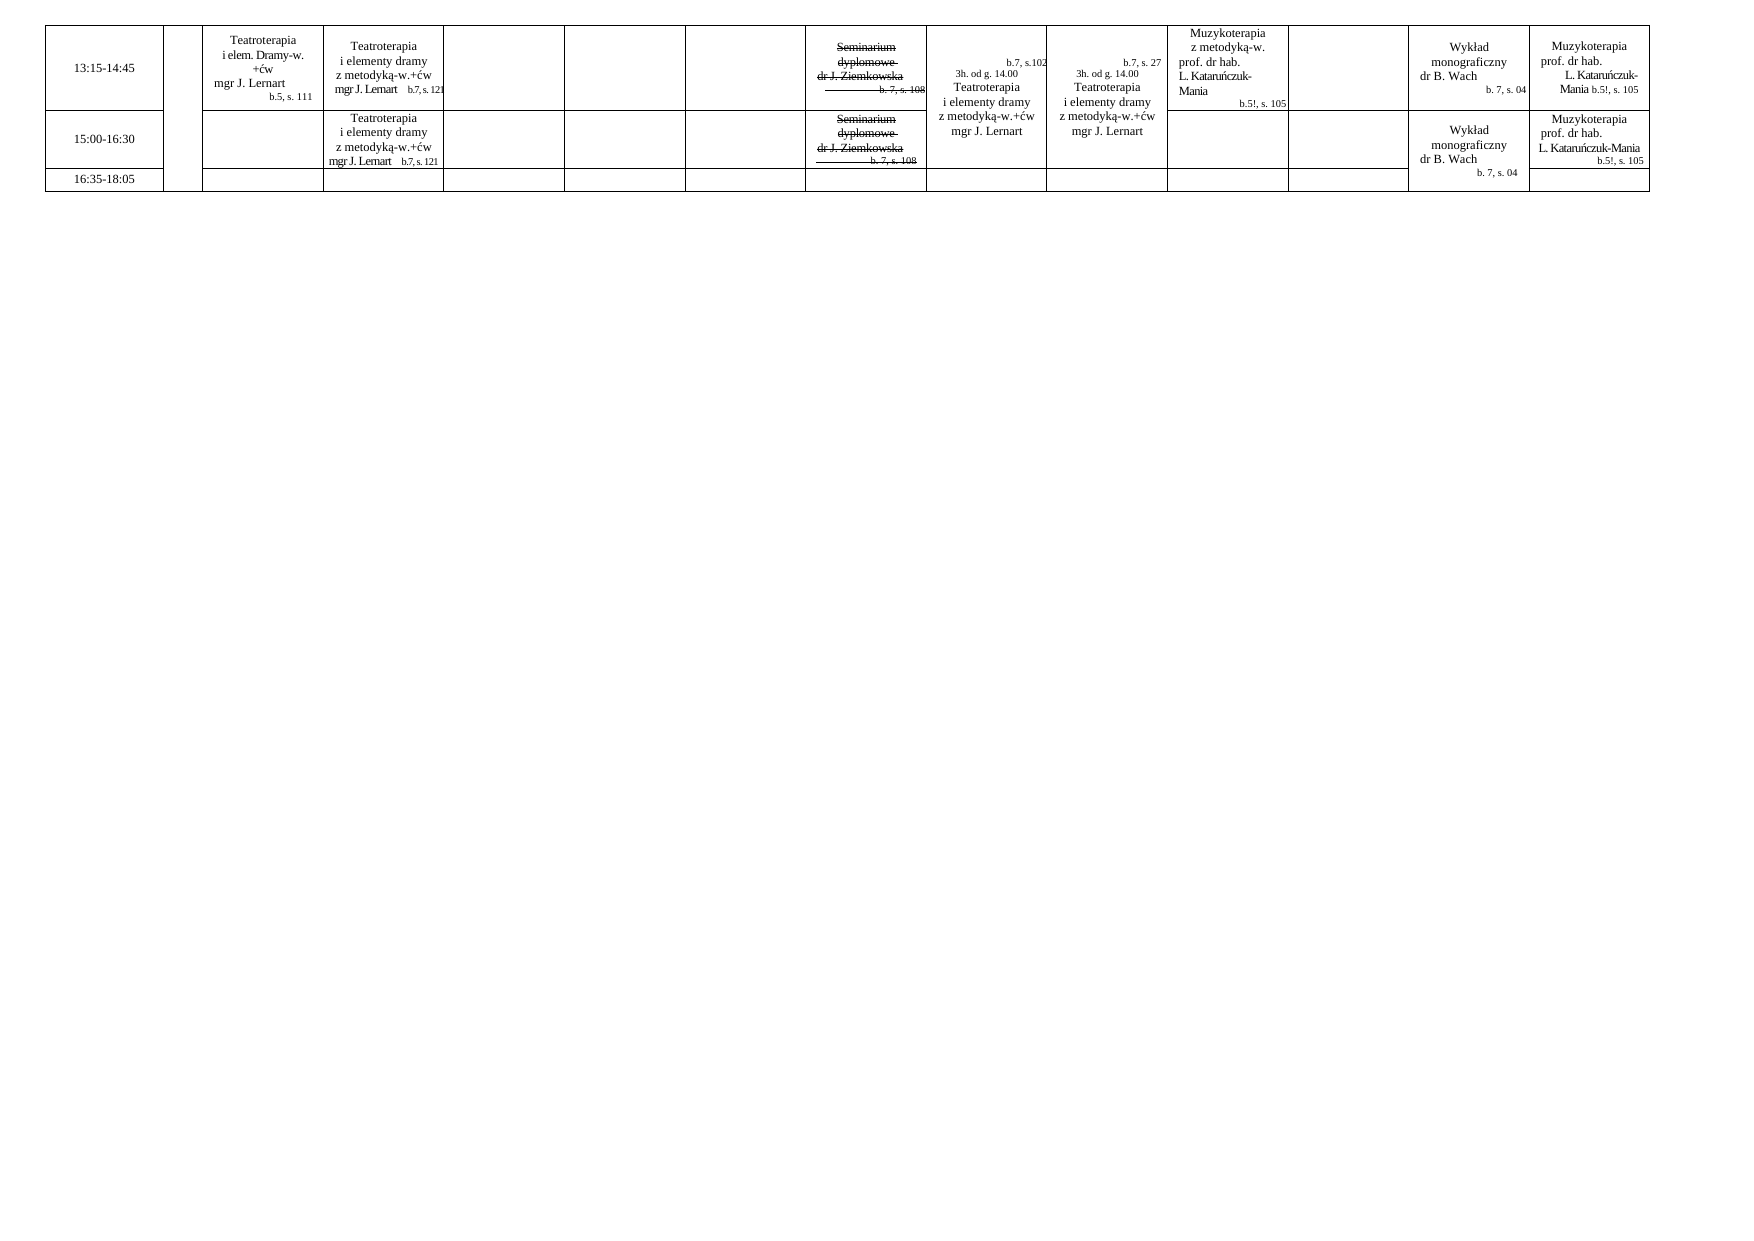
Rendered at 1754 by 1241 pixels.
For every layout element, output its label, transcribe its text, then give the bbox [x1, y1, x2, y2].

table_cell Seminarium dyplomowe dr J. Ziemkowska b. 7, s. 108 [806, 111, 926, 168]
table_cell [927, 169, 1046, 191]
table_cell 16:35-18:05 [46, 169, 163, 191]
table_cell [565, 111, 685, 168]
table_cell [806, 26, 926, 110]
table_cell [444, 111, 564, 168]
table_cell [444, 26, 564, 110]
table_cell [203, 111, 323, 168]
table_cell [1409, 26, 1529, 110]
table_cell [565, 26, 685, 110]
table_cell Teatroterapia i elementy dramy z metodyką-w.+ćw mgr J. Lernart b.7, s. 121 [324, 111, 443, 168]
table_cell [203, 26, 323, 110]
table_cell [324, 169, 443, 191]
table_cell [1168, 169, 1288, 191]
table_cell [1289, 111, 1408, 168]
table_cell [324, 26, 443, 110]
table_cell [1289, 169, 1408, 191]
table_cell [1530, 26, 1649, 110]
table_cell 13:15-14:45 [46, 26, 163, 110]
table_cell [1047, 169, 1167, 191]
table_cell [1168, 111, 1288, 168]
table_cell [444, 169, 564, 191]
table_cell [1530, 169, 1649, 191]
table_cell b.7, s.102 3h. od g. 14.00 Teatroterapia i elementy dramy z metodyką-w.+ćw mgr J. Lernart [927, 26, 1046, 168]
table_cell [565, 169, 685, 191]
table_cell Wykład monograficzny dr B. Wach b. 7, s. 04 [1409, 111, 1529, 191]
table_cell 15:00-16:30 [46, 111, 163, 168]
table_cell [1289, 26, 1408, 110]
table_cell [686, 111, 805, 168]
table_cell Muzykoterapia prof. dr hab. L. Kataruńczuk-Mania b.5!, s. 105 [1530, 111, 1649, 168]
table_cell [203, 169, 323, 191]
table_cell [806, 169, 926, 191]
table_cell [1168, 26, 1288, 110]
table_cell b.7, s. 27 3h. od g. 14.00 Teatroterapia i elementy dramy z metodyką-w.+ćw mgr J. Lernart [1047, 26, 1167, 168]
table_cell [686, 169, 805, 191]
table_cell [686, 26, 805, 110]
